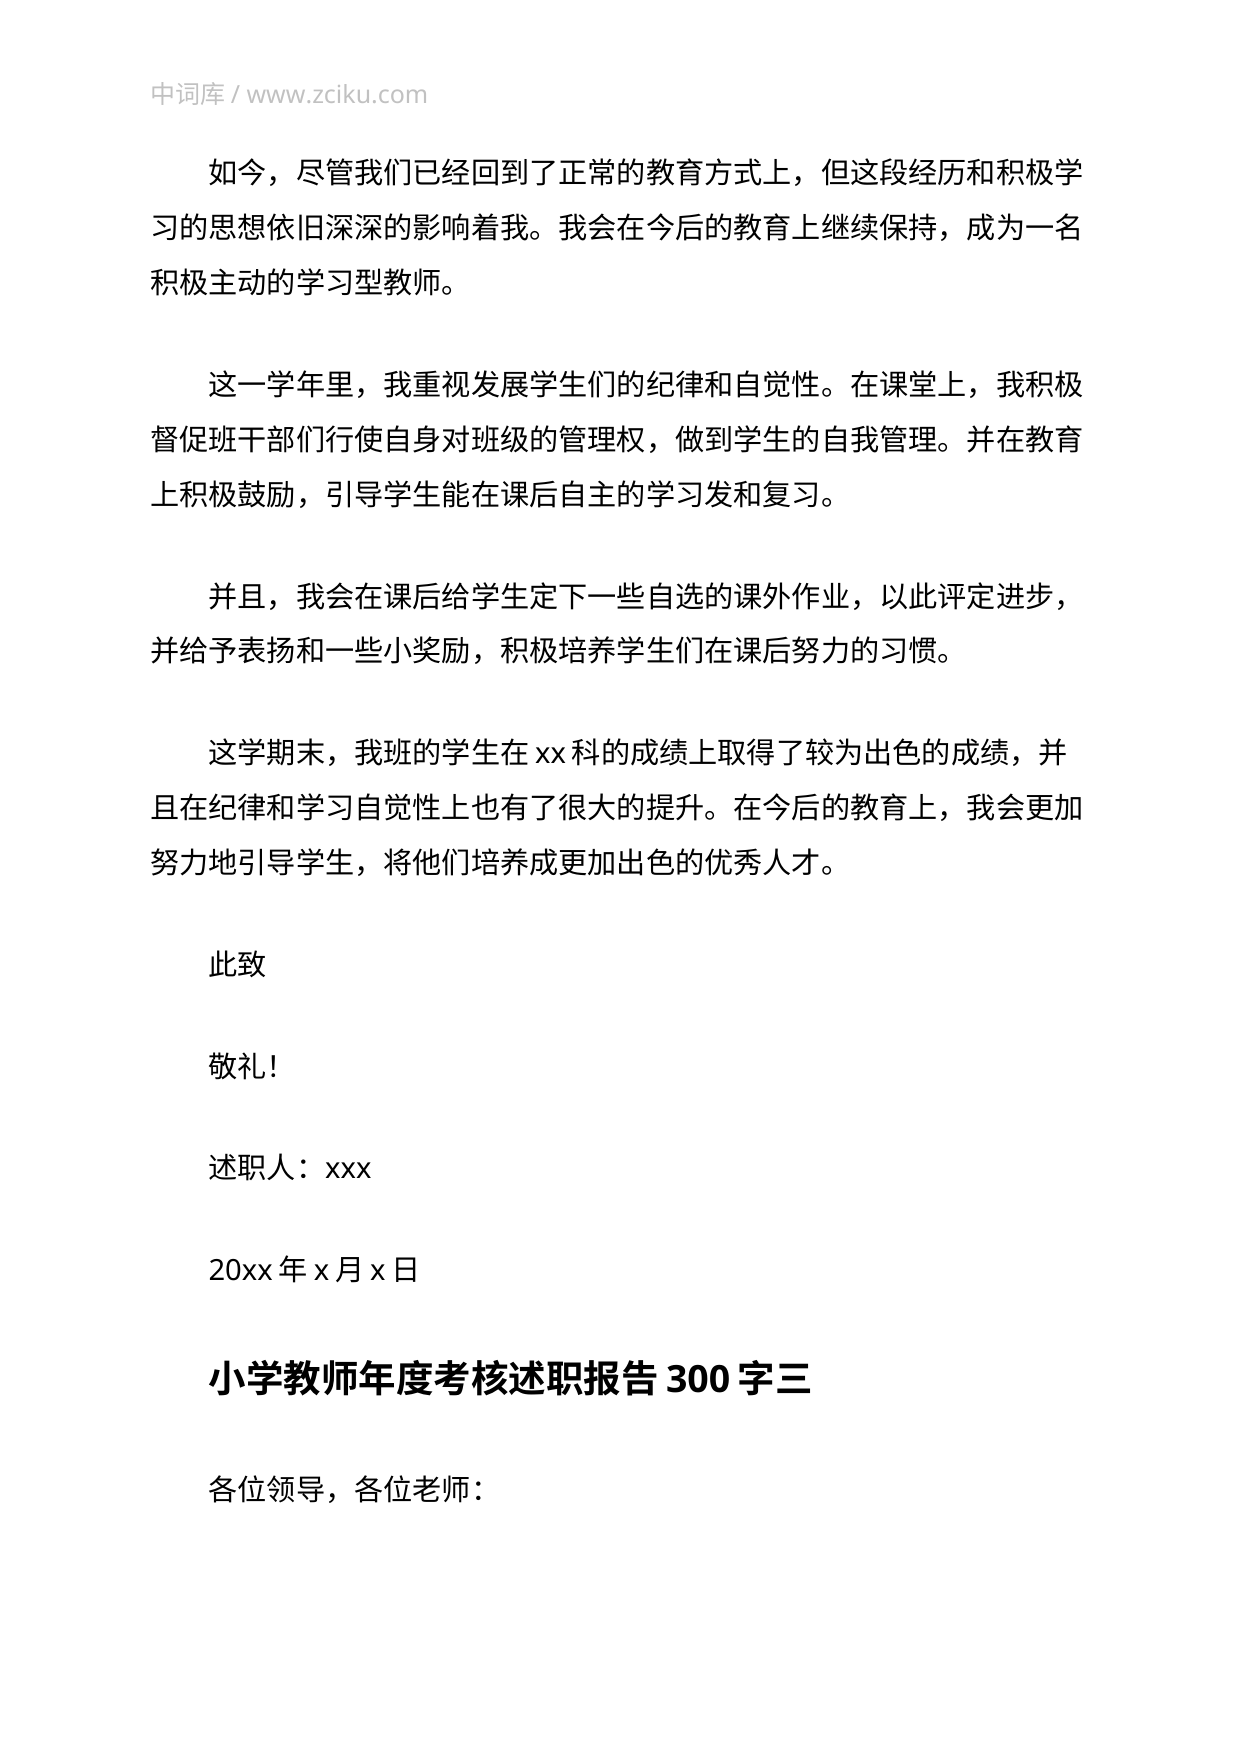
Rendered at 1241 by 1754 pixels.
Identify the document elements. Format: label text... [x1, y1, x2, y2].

text 此致 [150, 941, 1090, 984]
text 并且，我会在课后给学生定下一些自选的课外作业，以此评定进步，并给予表扬和一些小奖励，积极培养学生们在课后努力的习惯。 [150, 573, 1090, 670]
text 20xx年x月x日 [150, 1247, 1090, 1289]
text 各位领导，各位老师： [150, 1467, 1090, 1509]
text 这一学年里，我重视发展学生们的纪律和自觉性。在课堂上，我积极督促班干部们行使自身对班级的管理权，做到学生的自我管理。并在教育上积极鼓励，引导学生能在课后自主的学习发和复习。 [150, 362, 1090, 514]
text 这学期末，我班的学生在xx科的成绩上取得了较为出色的成绩，并且在纪律和学习自觉性上也有了很大的提升。在今后的教育上，我会更加努力地引导学生，将他们培养成更加出色的优秀人才。 [150, 730, 1090, 882]
text 敬礼！ [150, 1043, 1090, 1086]
text 如今，尽管我们已经回到了正常的教育方式上，但这段经历和积极学习的思想依旧深深的影响着我。我会在今后的教育上继续保持，成为一名积极主动的学习型教师。 [150, 150, 1090, 302]
text 小学教师年度考核述职报告300字三 [150, 1349, 1090, 1403]
text 述职人：xxx [150, 1145, 1090, 1187]
